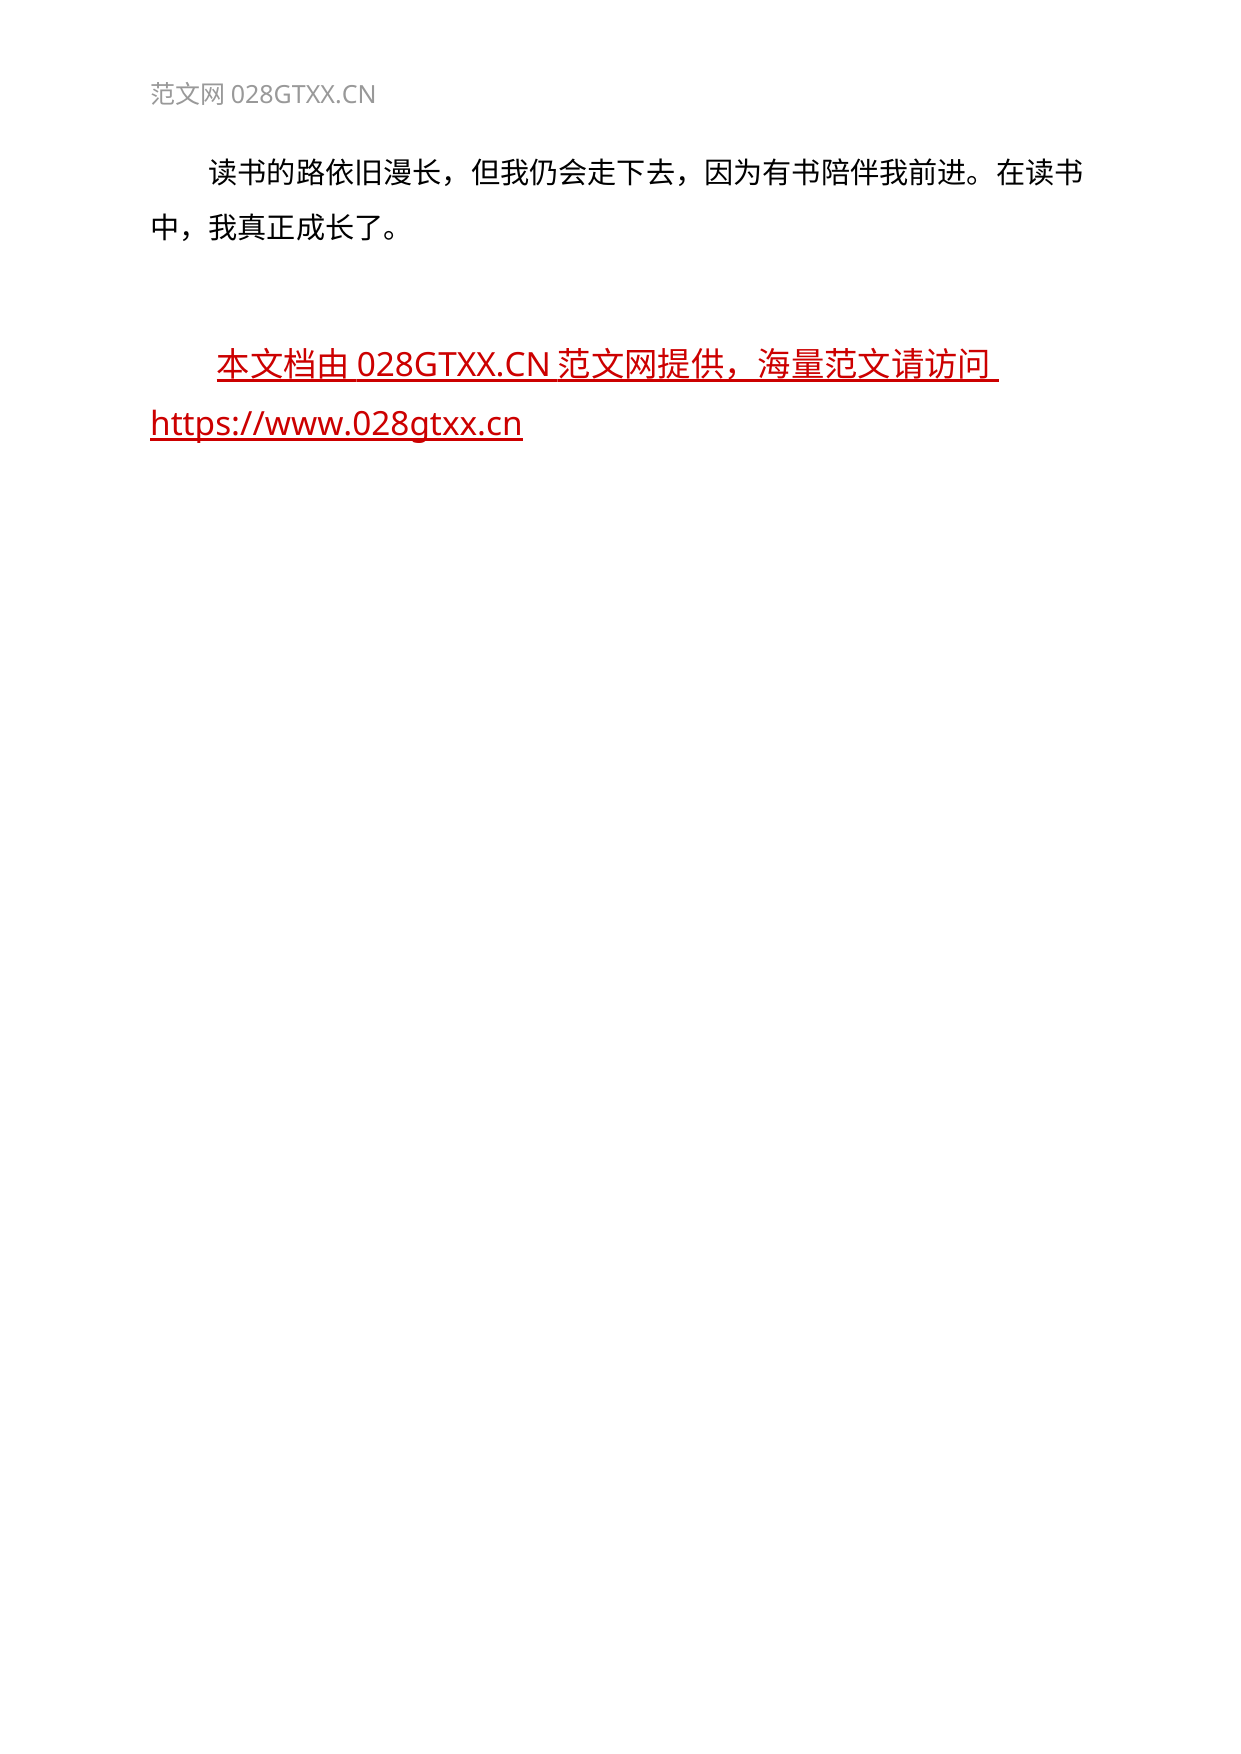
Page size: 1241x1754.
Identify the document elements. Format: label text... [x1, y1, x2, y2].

text 读书的路依旧漫长，但我仍会走下去，因为有书陪伴我前进。在读书中，我真正成长了。 [150, 150, 1090, 247]
text 本文档由028GTXX.CN范文网提供，海量范文请访问 https://www.028gtxx.cn [150, 338, 1090, 445]
